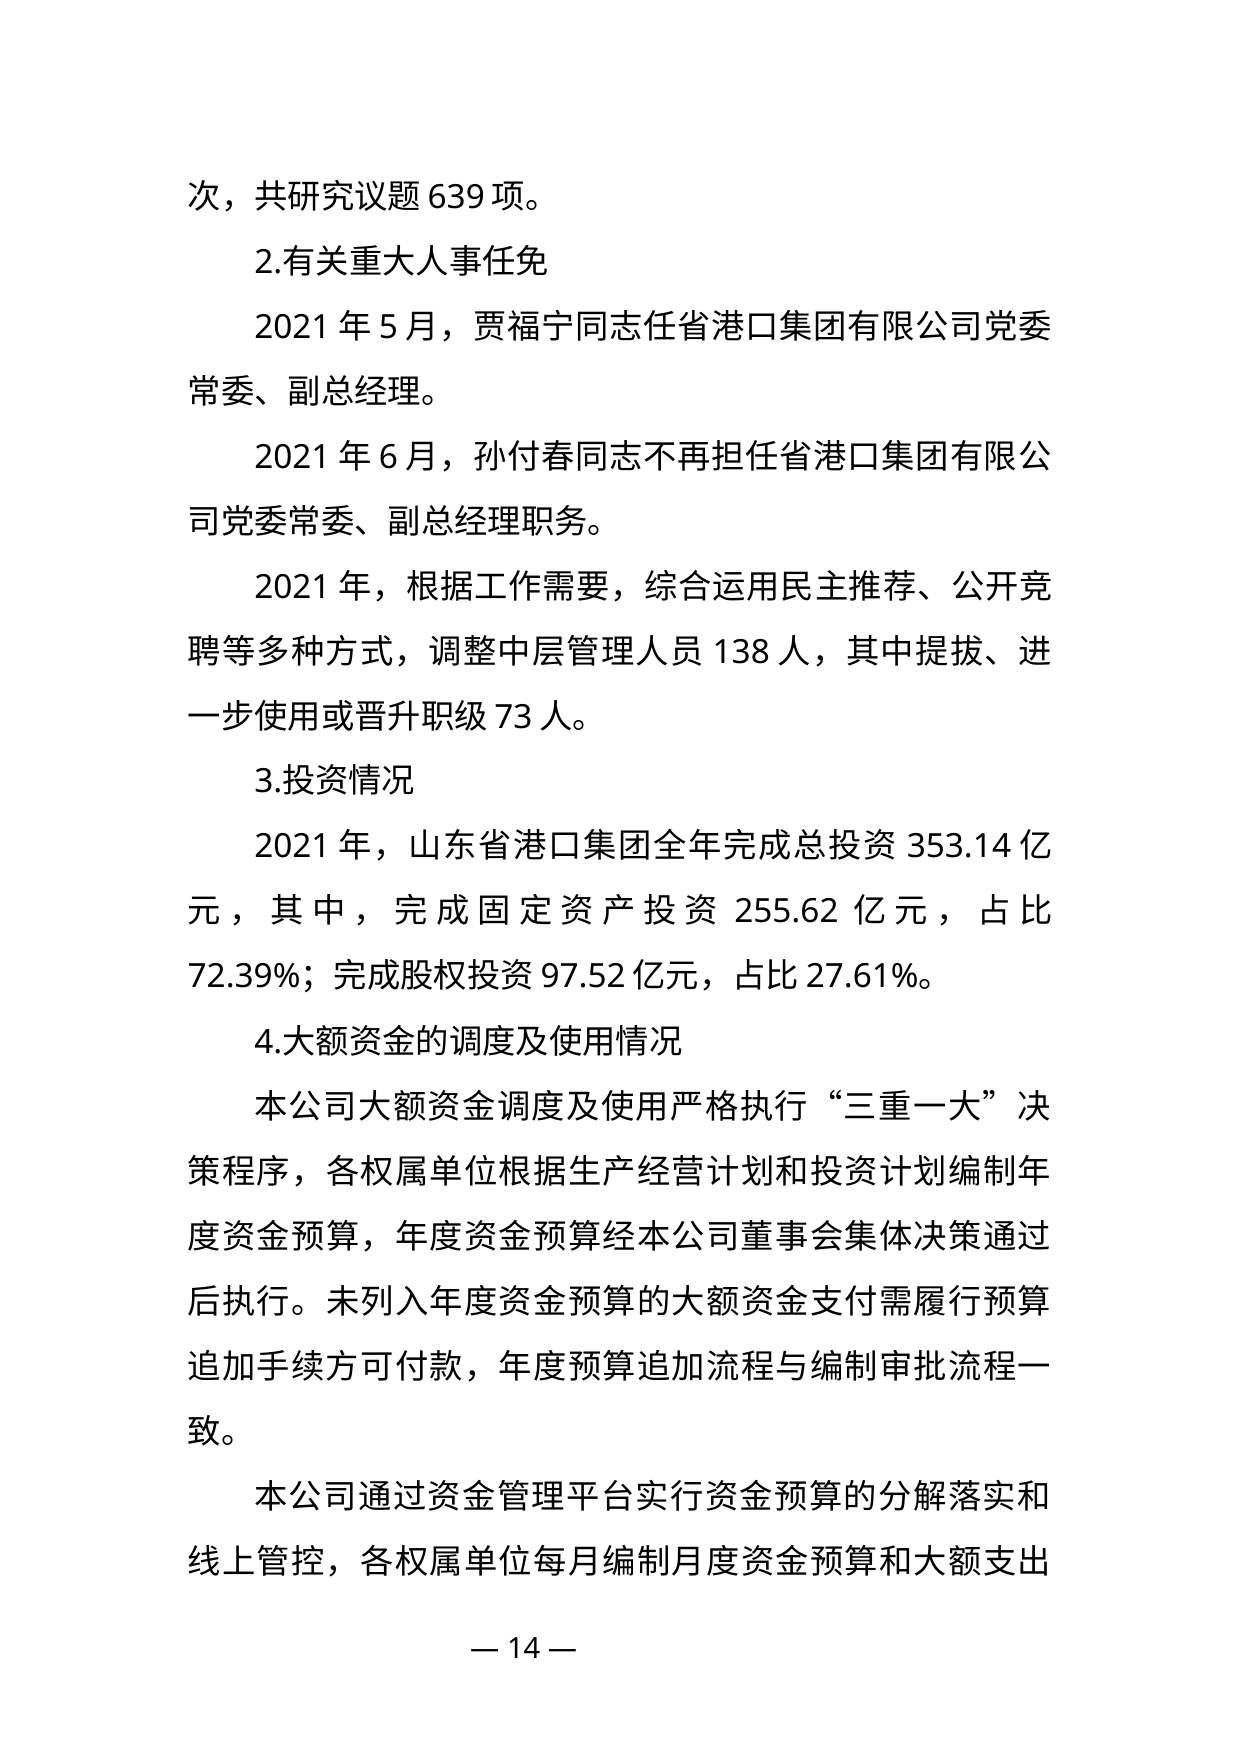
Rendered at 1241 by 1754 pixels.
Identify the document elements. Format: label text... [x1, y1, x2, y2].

text 3.投资情况 [187, 747, 1053, 812]
text 2021年5月，贾福宁同志任省港口集团有限公司党委常委、副总经理。 [187, 292, 1053, 422]
text 2021年，根据工作需要，综合运用民主推荐、公开竞聘等多种方式，调整中层管理人员138人，其中提拔、进一步使用或晋升职级73人。 [187, 552, 1053, 747]
text 2.有关重大人事任免 [187, 227, 1053, 292]
text 4.大额资金的调度及使用情况 [187, 1007, 1053, 1072]
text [187, 1462, 1053, 1592]
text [187, 162, 1053, 227]
text 2021年，山东省港口集团全年完成总投资353.14亿元，其中，完成固定资产投资255.62亿元，占比72.39%；完成股权投资97.52亿元，占比27.61%。 [187, 812, 1053, 1007]
text 本公司大额资金调度及使用严格执行“三重一大”决策程序，各权属单位根据生产经营计划和投资计划编制年度资金预算，年度资金预算经本公司董事会集体决策通过后执行。未列入年度资金预算的大额资金支付需履行预算追加手续方可付款，年度预算追加流程与编制审批流程一致。 [187, 1072, 1053, 1462]
text 2021年6月，孙付春同志不再担任省港口集团有限公司党委常委、副总经理职务。 [187, 422, 1053, 552]
